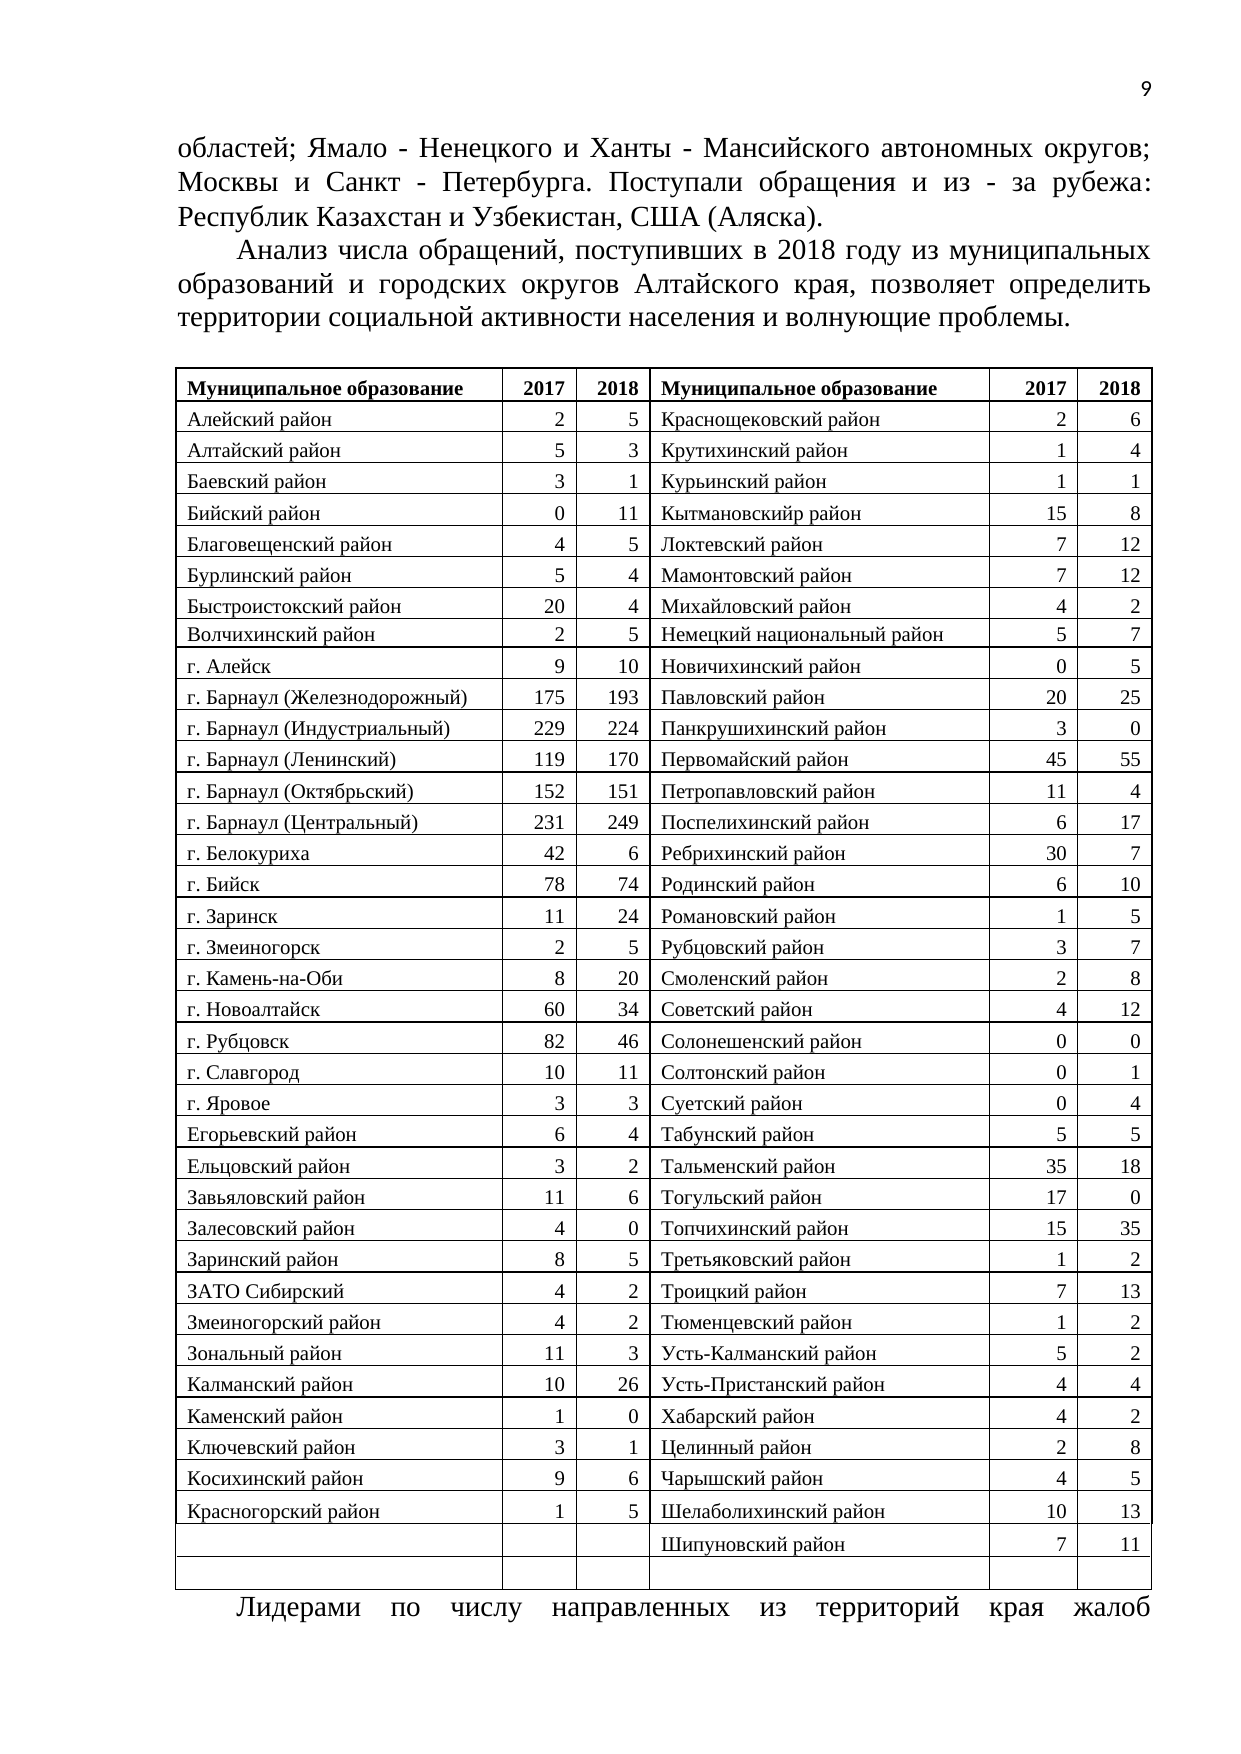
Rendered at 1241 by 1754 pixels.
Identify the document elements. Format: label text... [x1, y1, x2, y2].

table_cell 4 [990, 1398, 1077, 1428]
table_cell 4 [990, 991, 1077, 1021]
table_cell 2 [503, 402, 576, 431]
table_cell Чарышский район [651, 1460, 989, 1490]
table_cell 5 [503, 432, 576, 462]
table_cell 2 [577, 1304, 649, 1334]
table_cell Локтевский район [651, 526, 989, 556]
table_cell Павловский район [651, 679, 989, 709]
table_cell Тюменцевский район [651, 1304, 989, 1334]
table_cell 45 [990, 741, 1077, 771]
table_cell [1078, 1556, 1151, 1588]
table_cell 4 [1078, 1085, 1151, 1115]
table_cell Алейский район [177, 402, 502, 431]
table_cell 5 [990, 619, 1077, 646]
table_cell 78 [503, 866, 576, 896]
table_cell 11 [503, 1179, 576, 1209]
table_cell 10 [990, 1491, 1077, 1523]
table_cell Кытмановскийр район [651, 494, 989, 524]
table_cell 13 [1078, 1273, 1151, 1303]
table_cell 6 [990, 866, 1077, 896]
table_cell Баевский район [177, 463, 502, 493]
table_cell г. Алейск [177, 648, 502, 678]
table_cell 11 [577, 1054, 649, 1084]
table_cell 3 [577, 1085, 649, 1115]
table_cell 17 [990, 1179, 1077, 1209]
table_cell 119 [503, 741, 576, 771]
table_cell 11 [1078, 1523, 1151, 1556]
table_cell 0 [990, 648, 1077, 678]
table_cell 15 [990, 494, 1077, 524]
table_cell 7 [990, 1524, 1077, 1556]
table_cell Мамонтовский район [651, 557, 989, 587]
table_cell 2 [503, 929, 576, 959]
table_cell 151 [577, 773, 649, 803]
table_cell 0 [990, 1054, 1077, 1084]
table_cell Змеиногорский район [177, 1304, 502, 1334]
table_cell 10 [503, 1054, 576, 1084]
table_cell Благовещенский район [177, 526, 502, 556]
table_cell Залесовский район [177, 1210, 502, 1240]
table_cell [503, 1524, 576, 1556]
table_cell 4 [577, 557, 649, 587]
table_cell Солонешенский район [651, 1023, 989, 1053]
table_cell 34 [577, 991, 649, 1021]
table_cell 5 [577, 526, 649, 556]
table_cell 9 [503, 1460, 576, 1490]
table_cell 7 [1078, 619, 1151, 646]
table_cell 11 [577, 494, 649, 524]
table_cell Быстроистокский район [177, 588, 502, 618]
table_cell 35 [990, 1148, 1077, 1178]
table_cell Ключевский район [177, 1429, 502, 1459]
table_cell 2 [577, 1148, 649, 1178]
table_cell 2 [990, 1429, 1077, 1459]
table_cell Троицкий район [651, 1273, 989, 1303]
table_cell 12 [1078, 526, 1151, 556]
table_cell 20 [503, 588, 576, 618]
table_cell Тальменский район [651, 1148, 989, 1178]
table_cell 6 [503, 1116, 576, 1146]
table_cell 5 [1078, 1460, 1151, 1490]
table_cell 175 [503, 679, 576, 709]
table_cell 229 [503, 710, 576, 740]
table_cell 6 [577, 1460, 649, 1490]
table_header Муниципальное образование [177, 369, 502, 399]
table_cell г. Барнаул (Ленинский) [177, 741, 502, 771]
table_cell 7 [990, 526, 1077, 556]
table_cell 0 [577, 1210, 649, 1240]
table_cell Каменский район [177, 1398, 502, 1428]
table_cell Заринский район [177, 1241, 502, 1271]
table_cell 1 [990, 1241, 1077, 1271]
table_cell 82 [503, 1023, 576, 1053]
table_cell 3 [503, 463, 576, 493]
table_cell 3 [990, 929, 1077, 959]
table_cell 74 [577, 866, 649, 896]
table_cell г. Рубцовск [177, 1023, 502, 1053]
table_cell [577, 1557, 649, 1588]
table_header 2017 [503, 369, 576, 399]
table_header Муниципальное образование [651, 369, 989, 399]
table_cell 7 [990, 557, 1077, 587]
table_cell 1 [1078, 463, 1151, 493]
table_cell 5 [1078, 648, 1151, 678]
table_cell 2 [1078, 588, 1151, 618]
table_cell 2 [503, 619, 576, 646]
table_cell 8 [1078, 494, 1151, 524]
table_cell Поспелихинский район [651, 804, 989, 834]
table_cell 0 [1078, 1179, 1151, 1209]
table_cell Алтайский район [177, 432, 502, 462]
table_cell Солтонский район [651, 1054, 989, 1084]
table_cell 42 [503, 835, 576, 865]
table_cell Ребрихинский район [651, 835, 989, 865]
table_cell [990, 1557, 1077, 1588]
table_cell 6 [577, 1179, 649, 1209]
table_cell Родинский район [651, 866, 989, 896]
table_cell Рубцовский район [651, 929, 989, 959]
table_cell [577, 1524, 649, 1556]
table_cell 20 [577, 960, 649, 990]
table_cell 5 [1078, 898, 1151, 928]
table_cell 5 [990, 1335, 1077, 1365]
table_cell Зональный район [177, 1335, 502, 1365]
table_cell г. Славгород [177, 1054, 502, 1084]
table_cell 4 [503, 1210, 576, 1240]
table_cell Красногорский район [177, 1491, 502, 1523]
table_cell 6 [577, 835, 649, 865]
table_cell 1 [503, 1491, 576, 1523]
table_cell 249 [577, 804, 649, 834]
table_cell г. Новоалтайск [177, 991, 502, 1021]
table_cell 11 [990, 773, 1077, 803]
table_cell 4 [990, 1366, 1077, 1396]
table_cell Бийский район [177, 494, 502, 524]
table_cell 2 [1078, 1398, 1151, 1428]
table_header 2017 [990, 369, 1077, 399]
table_cell 8 [503, 1241, 576, 1271]
table_cell 26 [577, 1366, 649, 1396]
table_cell Егорьевский район [177, 1116, 502, 1146]
table_cell 20 [990, 679, 1077, 709]
table_cell 5 [990, 1116, 1077, 1146]
table_cell Табунский район [651, 1116, 989, 1146]
table_cell 7 [1078, 929, 1151, 959]
table_cell г. Заринск [177, 898, 502, 928]
table_cell 8 [1078, 960, 1151, 990]
table_cell Бурлинский район [177, 557, 502, 587]
table_cell [503, 1557, 576, 1588]
table_cell 30 [990, 835, 1077, 865]
table_cell г. Белокуриха [177, 835, 502, 865]
table_cell Первомайский район [651, 741, 989, 771]
table_cell 4 [1078, 773, 1151, 803]
table_cell 4 [503, 526, 576, 556]
table_cell 6 [1078, 402, 1151, 431]
table_cell Шелаболихинский район [651, 1491, 989, 1523]
table_cell 0 [1078, 1023, 1151, 1053]
table_cell Целинный район [651, 1429, 989, 1459]
table_cell 0 [990, 1085, 1077, 1115]
table_cell 35 [1078, 1210, 1151, 1240]
table_cell 4 [503, 1304, 576, 1334]
table_cell 1 [577, 1429, 649, 1459]
table_cell 4 [1078, 1366, 1151, 1396]
table_cell 4 [577, 588, 649, 618]
table_cell 3 [503, 1148, 576, 1178]
table_cell 5 [1078, 1116, 1151, 1146]
table_cell ЗАТО Сибирский [177, 1273, 502, 1303]
table_cell 0 [577, 1398, 649, 1428]
table_cell г. Барнаул (Железнодорожный) [177, 679, 502, 709]
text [177, 130, 1152, 232]
table_cell 1 [990, 432, 1077, 462]
table_cell 3 [990, 710, 1077, 740]
text Анализ числа обращений, поступивших в 2018 году из муниципальных образований и городских округов Алтайского края, позволяет определить территории социальной активности населения и волнующие проблемы. [177, 232, 1152, 333]
table_cell Суетский район [651, 1085, 989, 1115]
table_cell [650, 1557, 989, 1588]
table_cell 12 [1078, 991, 1151, 1021]
table_cell 4 [990, 1460, 1077, 1490]
table_cell Новичихинский район [651, 648, 989, 678]
table_cell 2 [1078, 1335, 1151, 1365]
table_cell Курьинский район [651, 463, 989, 493]
table_cell 2 [577, 1273, 649, 1303]
table_cell 0 [990, 1023, 1077, 1053]
table_header 2018 [1078, 369, 1151, 399]
table_cell 3 [577, 1335, 649, 1365]
table_cell 0 [1078, 710, 1151, 740]
table_cell 152 [503, 773, 576, 803]
table_cell 3 [503, 1085, 576, 1115]
table_cell 9 [503, 648, 576, 678]
table_cell 1 [577, 463, 649, 493]
table_cell 2 [1078, 1304, 1151, 1334]
table_cell 5 [577, 1491, 649, 1523]
table_cell Усть-Пристанский район [651, 1366, 989, 1396]
table_cell 2 [1078, 1241, 1151, 1271]
table_cell 1 [503, 1398, 576, 1428]
table_cell 5 [577, 929, 649, 959]
table_cell Крутихинский район [651, 432, 989, 462]
table_cell 11 [503, 898, 576, 928]
table_cell 224 [577, 710, 649, 740]
table_cell Краснощековский район [651, 402, 989, 431]
table_cell г. Бийск [177, 866, 502, 896]
table_cell 11 [503, 1335, 576, 1365]
table_cell 55 [1078, 741, 1151, 771]
table_cell г. Змеиногорск [177, 929, 502, 959]
table_cell 0 [503, 494, 576, 524]
table_header 2018 [577, 369, 649, 399]
table_cell 5 [577, 1241, 649, 1271]
table_cell Волчихинский район [177, 619, 502, 646]
table_cell Петропавловский район [651, 773, 989, 803]
table_cell 7 [1078, 835, 1151, 865]
table_cell 4 [990, 588, 1077, 618]
table_cell 193 [577, 679, 649, 709]
table_cell 2 [990, 960, 1077, 990]
table_cell 17 [1078, 804, 1151, 834]
table_cell Романовский район [651, 898, 989, 928]
table_cell Топчихинский район [651, 1210, 989, 1240]
table_cell Немецкий национальный район [651, 619, 989, 646]
table_cell г. Яровое [177, 1085, 502, 1115]
table_cell 18 [1078, 1148, 1151, 1178]
table_cell 25 [1078, 679, 1151, 709]
table_cell Завьяловский район [177, 1179, 502, 1209]
table_cell 10 [503, 1366, 576, 1396]
table_cell г. Барнаул (Октябрьский) [177, 773, 502, 803]
table_cell 4 [1078, 432, 1151, 462]
table_cell 231 [503, 804, 576, 834]
table_cell [176, 1556, 502, 1588]
table_cell Хабарский район [651, 1398, 989, 1428]
table_cell 13 [1078, 1491, 1151, 1523]
table_cell 10 [1078, 866, 1151, 896]
table_cell Калманский район [177, 1366, 502, 1396]
table_cell Шипуновский район [650, 1524, 989, 1556]
table_cell 46 [577, 1023, 649, 1053]
table_cell 60 [503, 991, 576, 1021]
table_cell 8 [1078, 1429, 1151, 1459]
table_cell 1 [1078, 1054, 1151, 1084]
table_cell 170 [577, 741, 649, 771]
table_cell 6 [990, 804, 1077, 834]
table_cell Смоленский район [651, 960, 989, 990]
table_cell Третьяковский район [651, 1241, 989, 1271]
table_cell Косихинский район [177, 1460, 502, 1490]
table_cell 3 [503, 1429, 576, 1459]
table_cell 3 [577, 432, 649, 462]
table_cell 12 [1078, 557, 1151, 587]
table_cell Советский район [651, 991, 989, 1021]
table_cell 5 [577, 619, 649, 646]
table_cell Ельцовский район [177, 1148, 502, 1178]
table_cell 15 [990, 1210, 1077, 1240]
table_cell г. Барнаул (Центральный) [177, 804, 502, 834]
table_cell Панкрушихинский район [651, 710, 989, 740]
table_cell 1 [990, 1304, 1077, 1334]
table_cell 5 [503, 557, 576, 587]
table_cell г. Камень-на-Оби [177, 960, 502, 990]
table_cell 5 [577, 402, 649, 431]
table_cell 4 [577, 1116, 649, 1146]
table_cell [176, 1524, 502, 1556]
table_cell 7 [990, 1273, 1077, 1303]
table_cell г. Барнаул (Индустриальный) [177, 710, 502, 740]
table_cell 24 [577, 898, 649, 928]
table_cell Тогульский район [651, 1179, 989, 1209]
table_cell 2 [990, 402, 1077, 431]
table_cell Михайловский район [651, 588, 989, 618]
table_cell 10 [577, 648, 649, 678]
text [177, 1590, 1152, 1623]
table_cell 4 [503, 1273, 576, 1303]
table_cell 1 [990, 463, 1077, 493]
table_cell Усть-Калманский район [651, 1335, 989, 1365]
table_cell 8 [503, 960, 576, 990]
table_cell 1 [990, 898, 1077, 928]
